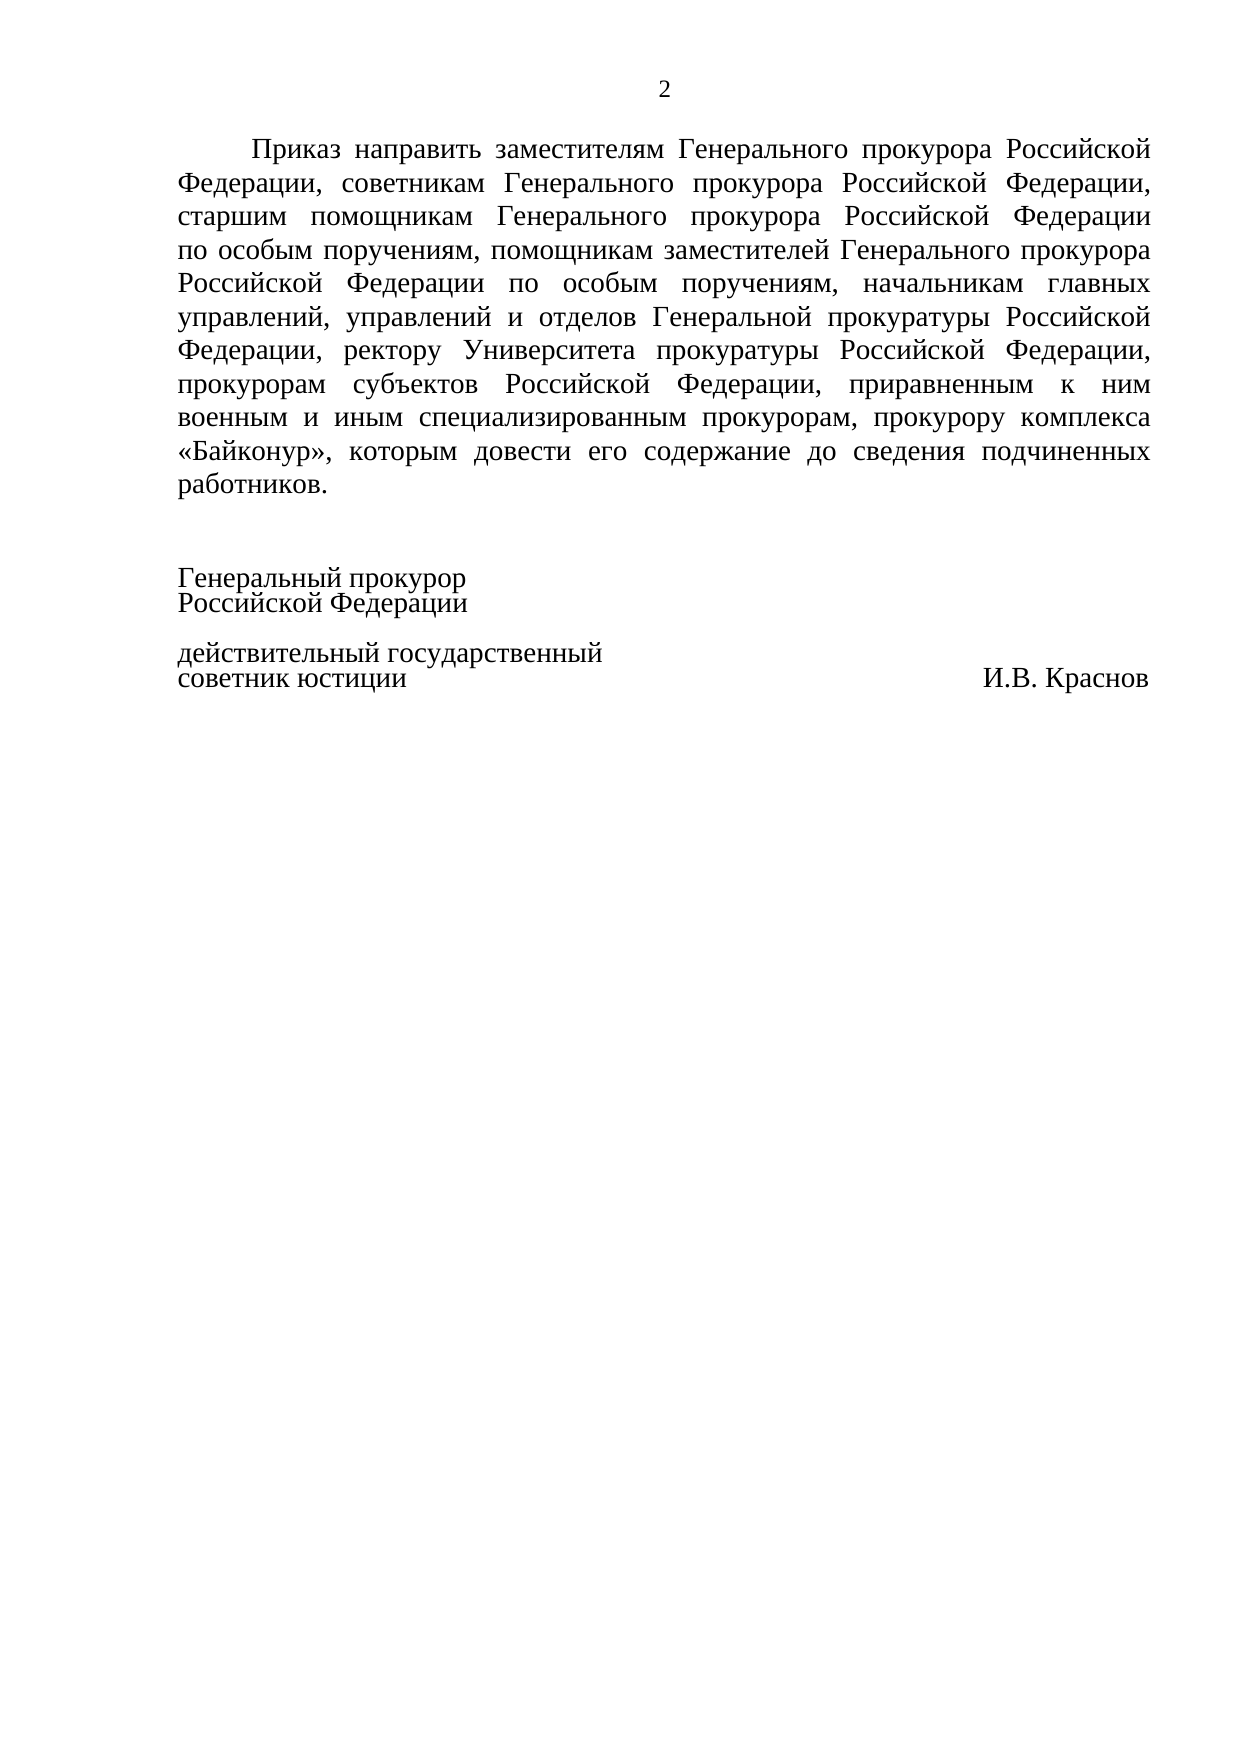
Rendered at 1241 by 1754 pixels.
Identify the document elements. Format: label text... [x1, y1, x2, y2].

text советник юстиции И.В. Краснов [177, 667, 1152, 692]
text действительный государственный [177, 642, 1152, 667]
text Российской Федерации [177, 592, 1152, 617]
text Генеральный прокурор [177, 567, 1152, 592]
text Приказ направить заместителям Генерального прокурора Российской Федерации, советникам Генерального прокурора Российской Федерации, старшим помощникам Генерального прокурора Российской Федерации по особым поручениям, помощникам заместителей Генерального прокурора Российской Федерации по особым поручениям, начальникам главных управлений, управлений и отделов Генеральной прокуратуры Российской Федерации, ректору Университета прокуратуры Российской Федерации, прокурорам субъектов Российской Федерации, приравненным к ним военным и иным специализированным прокурорам, прокурору комплекса «Байконур», которым довести его содержание до сведения подчиненных работников. [177, 131, 1152, 500]
